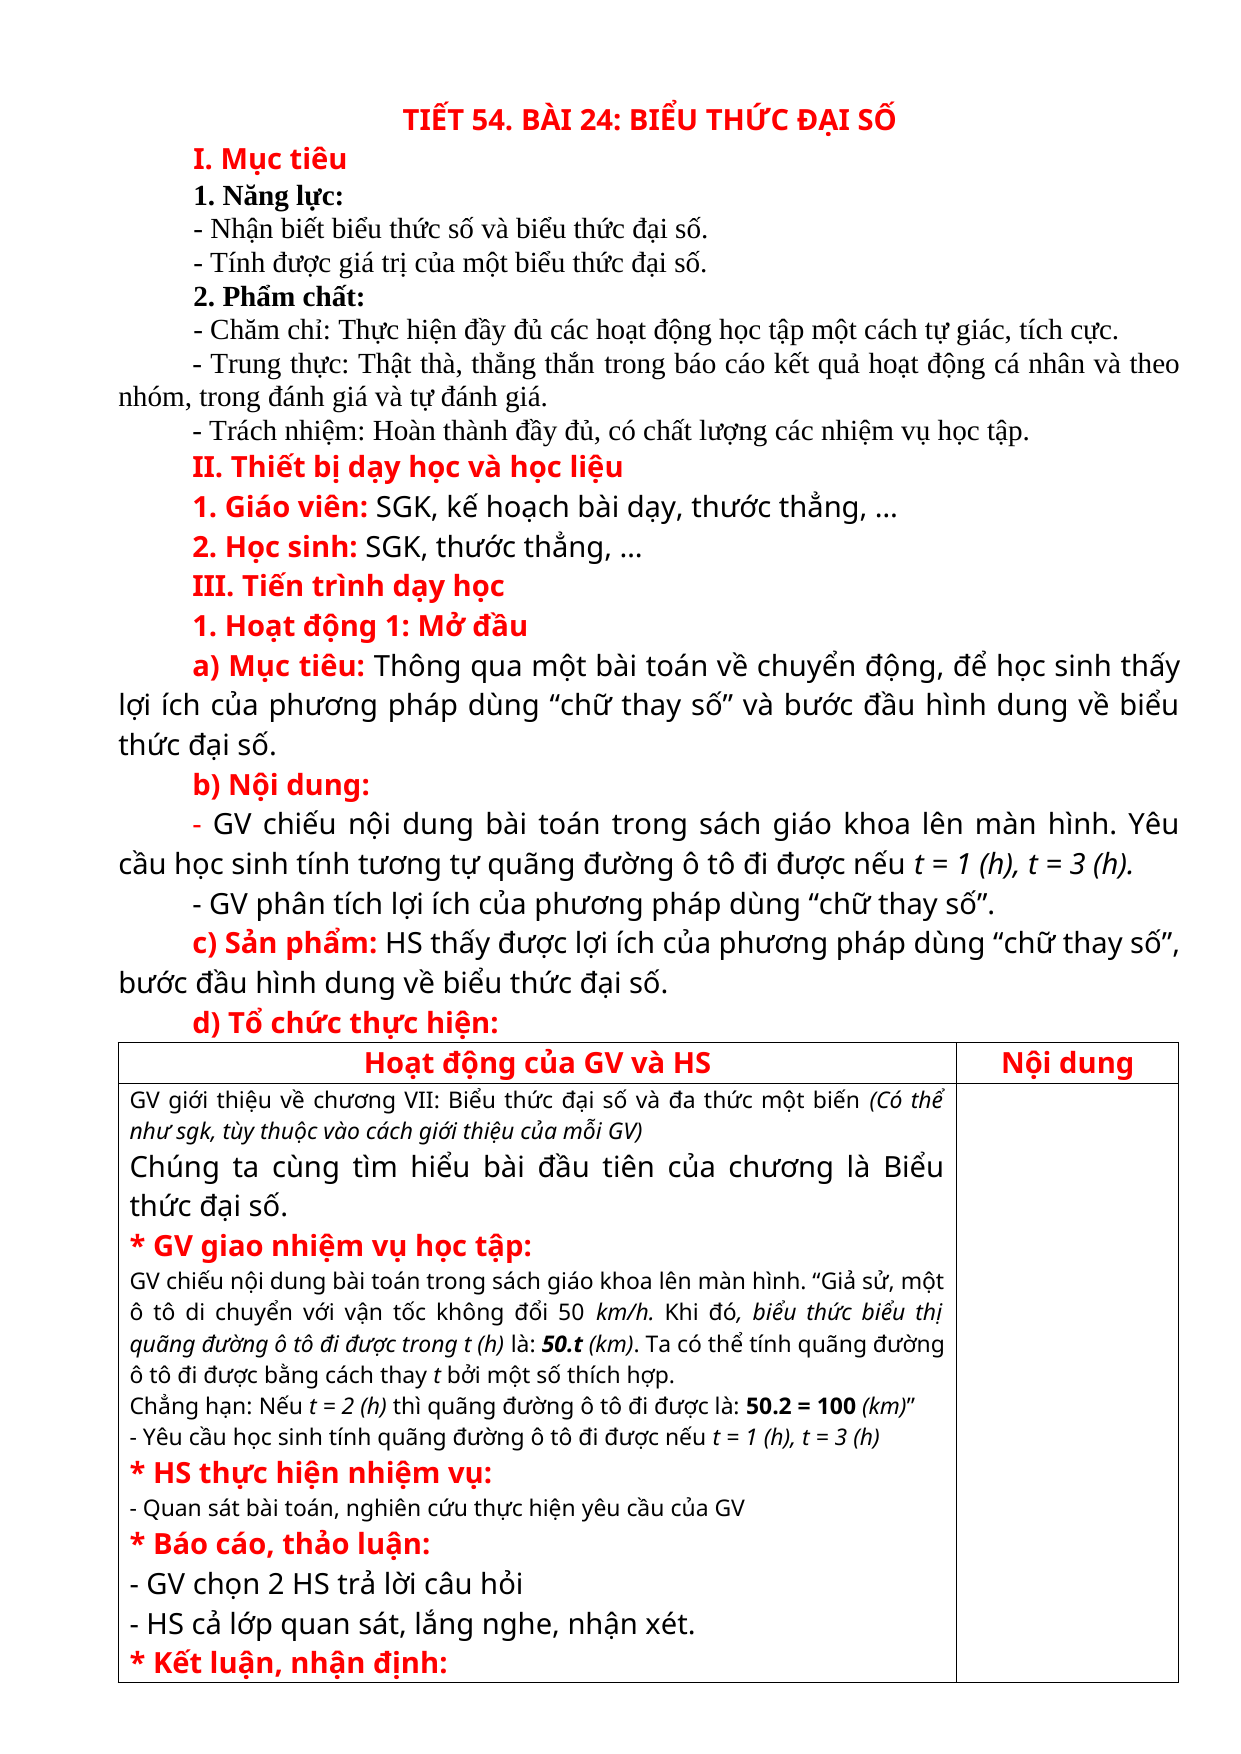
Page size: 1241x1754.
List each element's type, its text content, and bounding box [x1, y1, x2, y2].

text 2. Phẩm chất: [118, 279, 1181, 312]
text 1. Hoạt động 1: Mở đầu [118, 605, 1181, 645]
text - GV phân tích lợi ích của phương pháp dùng “chữ thay số”. [118, 883, 1181, 923]
text - GV chiếu nội dung bài toán trong sách giáo khoa lên màn hình. Yêu cầu học sinh tính tương tự quãng đường ô tô đi được nếu t = 1 (h), t = 3 (h). [118, 804, 1181, 883]
text a) Mục tiêu: Thông qua một bài toán về chuyển động, để học sinh thấy lợi ích của phương pháp dùng “chữ thay số” và bước đầu hình dung về biểu thức đại số. [118, 645, 1181, 764]
text b) Nội dung: [118, 764, 1181, 804]
text d) Tổ chức thực hiện: [118, 1002, 1181, 1042]
text I. Mục tiêu WCD644 [118, 138, 1181, 178]
text III. Tiến trình dạy học [118, 566, 1181, 605]
table_header Nội dung [957, 1043, 1178, 1082]
text - Nhận biết biểu thức số và biểu thức đại số. [118, 212, 1181, 245]
text - Trung thực: Thật thà, thẳng thắn trong báo cáo kết quả hoạt động cá nhân và theo nhóm, trong đánh giá và tự đánh giá. [118, 346, 1181, 413]
text 2. Học sinh: SGK, thước thẳng, … [118, 526, 1181, 566]
text - Chăm chỉ: Thực hiện đầy đủ các hoạt động học tập một cách tự giác, tích cực. [118, 312, 1181, 346]
text c) Sản phẩm: HS thấy được lợi ích của phương pháp dùng “chữ thay số”, bước đầu hình dung về biểu thức đại số. [118, 923, 1181, 1002]
text II. Thiết bị dạy học và học liệu [118, 446, 1181, 486]
text - Tính được giá trị của một biểu thức đại số. [118, 245, 1181, 279]
text TIẾT 54. BÀI 24: BIỂU THỨC ĐẠI SỐ [118, 99, 1181, 138]
table_cell [957, 1084, 1178, 1682]
text 1. Giáo viên: SGK, kế hoạch bài dạy, thước thẳng, … [118, 486, 1181, 526]
table_header Hoạt động của GV và HS [119, 1043, 956, 1082]
text 1. Năng lực: [118, 178, 1181, 212]
text - Trách nhiệm: Hoàn thành đầy đủ, có chất lượng các nhiệm vụ học tập. [118, 413, 1181, 446]
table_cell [119, 1084, 956, 1682]
